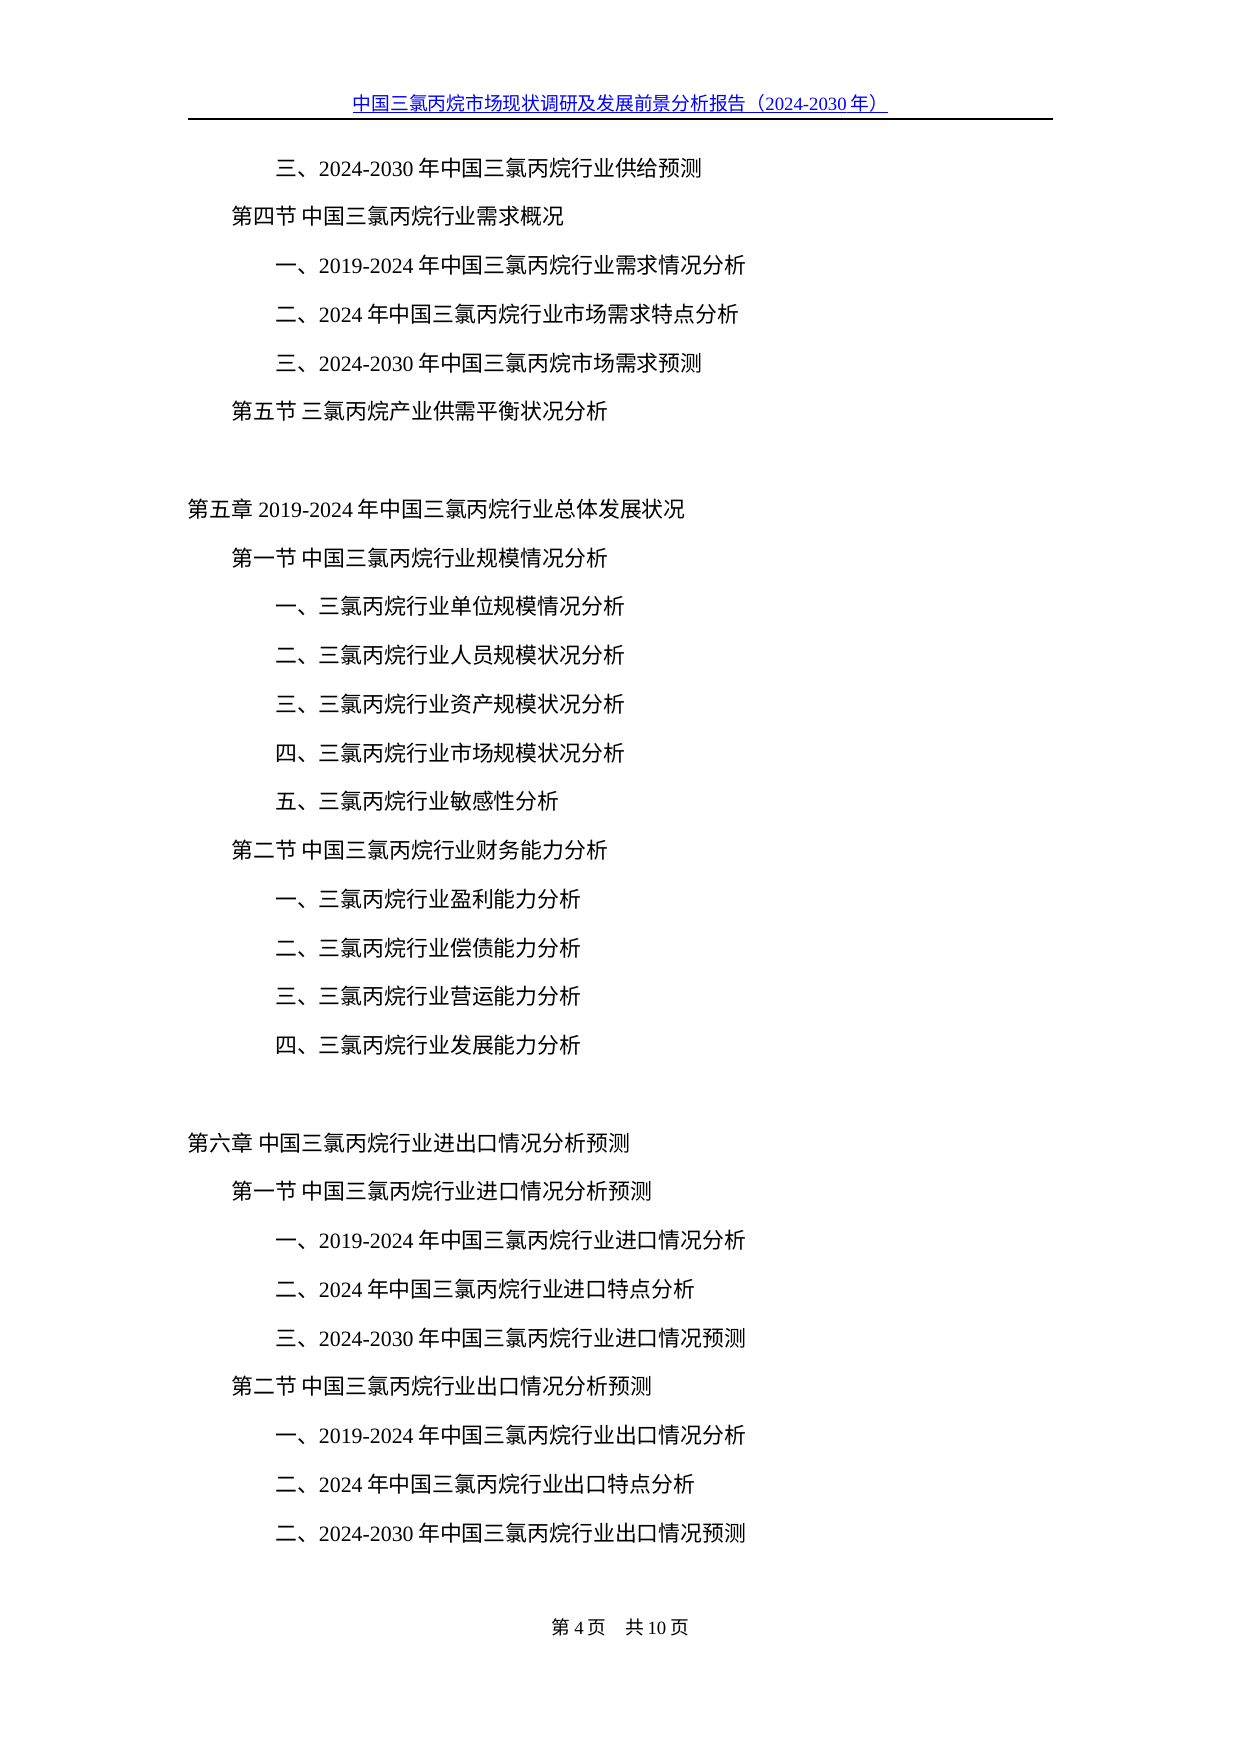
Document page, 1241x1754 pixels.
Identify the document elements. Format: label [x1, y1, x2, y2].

text [187, 150, 1053, 1548]
